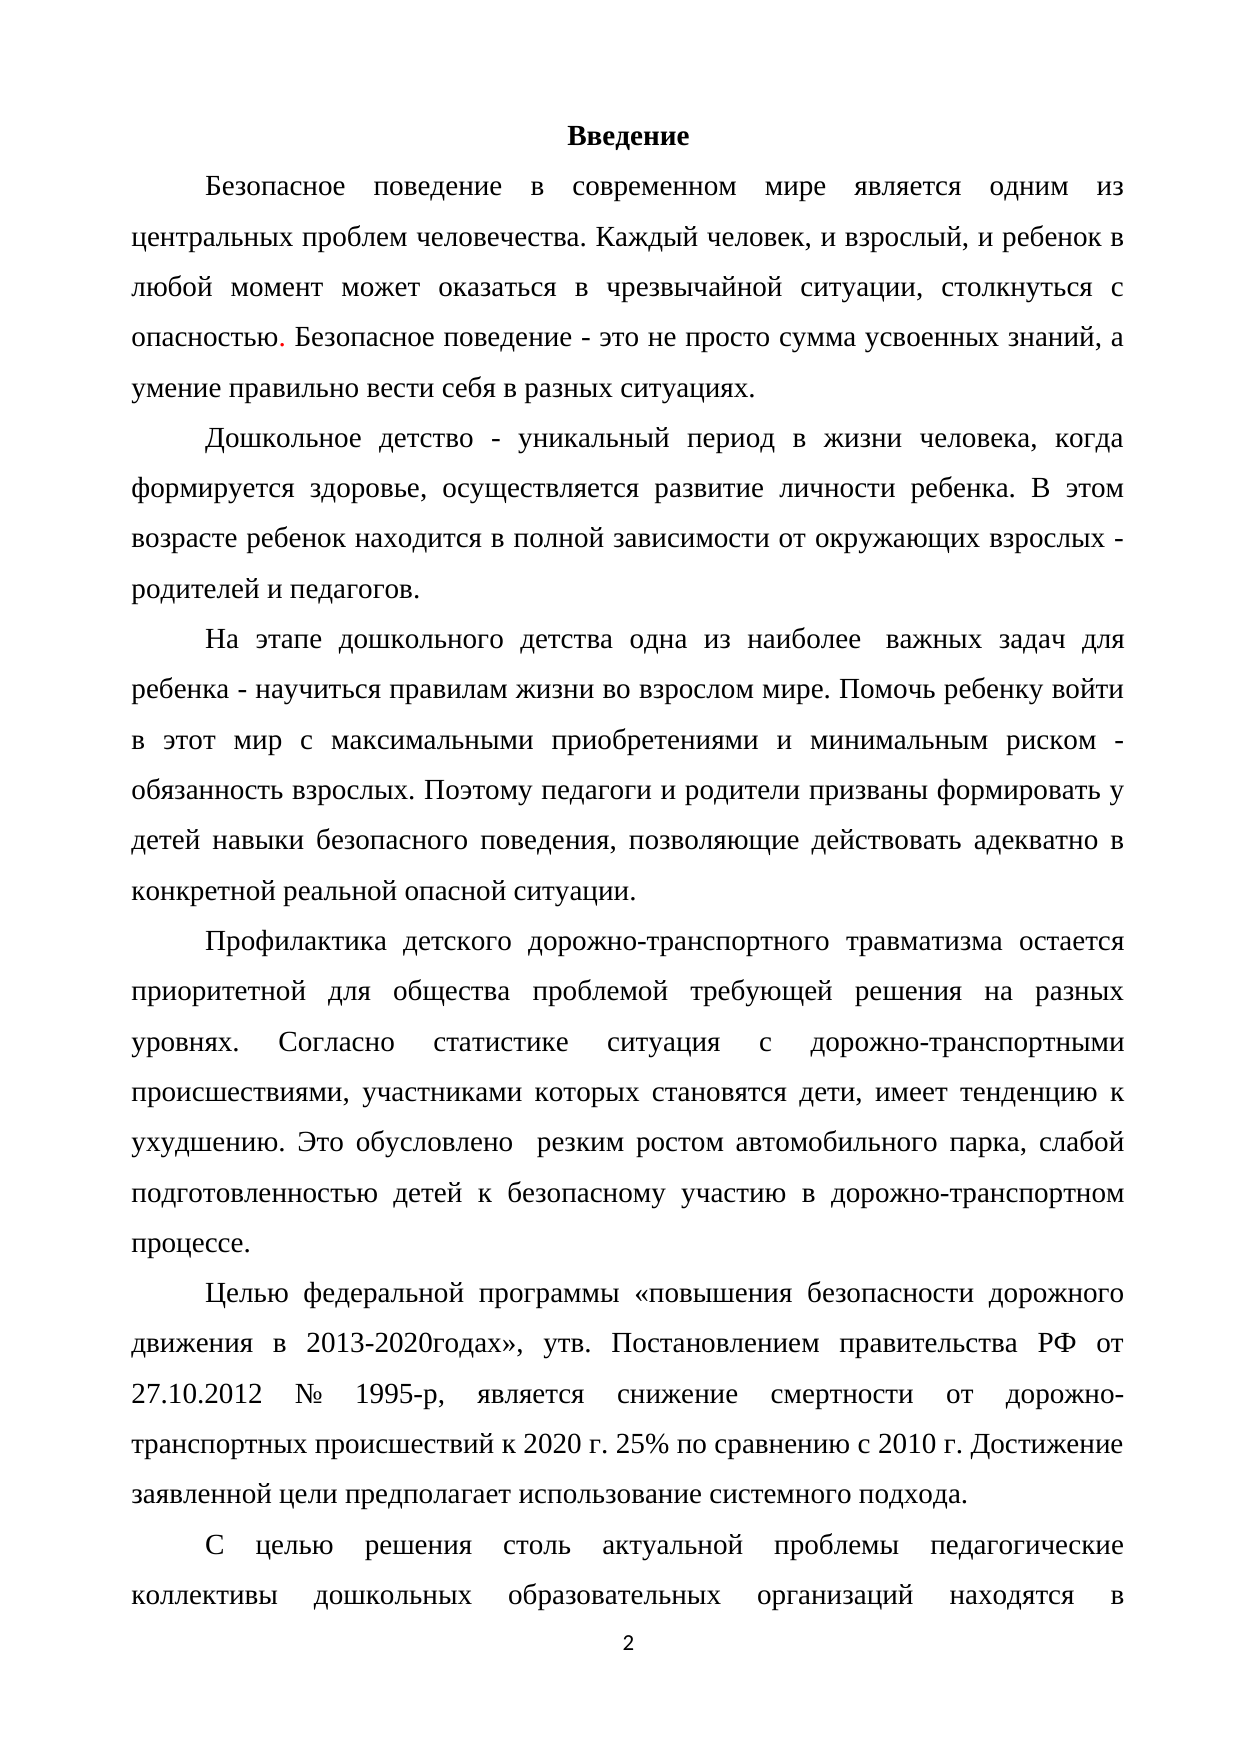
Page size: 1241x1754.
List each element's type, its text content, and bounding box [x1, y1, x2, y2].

text Профилактика детского дорожно-транспортного травматизма остается приоритетной для общества проблемой требующей решения на разных уровнях. Согласно статистике ситуация с дорожно-транспортными происшествиями, участниками которых становятся дети, имеет тенденцию к ухудшению. Это обусловлено резким ростом автомобильного парка, слабой подготовленностью детей к безопасному участию в дорожно-транспортном процессе. [131, 923, 1125, 1258]
text Целью федеральной программы «повышения безопасности дорожного движения в 2013-2020годах», утв. Постановлением правительства РФ от 27.10.2012 № 1995-р, является снижение смертности от дорожно-транспортных происшествий к 2020 г. 25% по сравнению с 2010 г. Достижение заявленной цели предполагает использование системного подхода. [131, 1275, 1125, 1510]
text Безопасное поведение в современном мире является одним из центральных проблем человечества. Каждый человек, и взрослый, и ребенок в любой момент может оказаться в чрезвычайной ситуации, столкнуться с опасностью. Безопасное поведение - это не просто сумма усвоенных знаний, а умение правильно вести себя в разных ситуациях. [131, 168, 1125, 403]
text Введение [131, 118, 1125, 152]
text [131, 1527, 1125, 1611]
text На этапе дошкольного детства одна из наиболее важных задач для ребенка - научиться правилам жизни во взрослом мире. Помочь ребенку войти в этот мир с максимальными приобретениями и минимальным риском - обязанность взрослых. Поэтому педагоги и родители призваны формировать у детей навыки безопасного поведения, позволяющие действовать адекватно в конкретной реальной опасной ситуации. [131, 621, 1125, 906]
text Дошкольное детство - уникальный период в жизни человека, когда формируется здоровье, осуществляется развитие личности ребенка. В этом возрасте ребенок находится в полной зависимости от окружающих взрослых - родителей и педагогов. [131, 420, 1125, 604]
